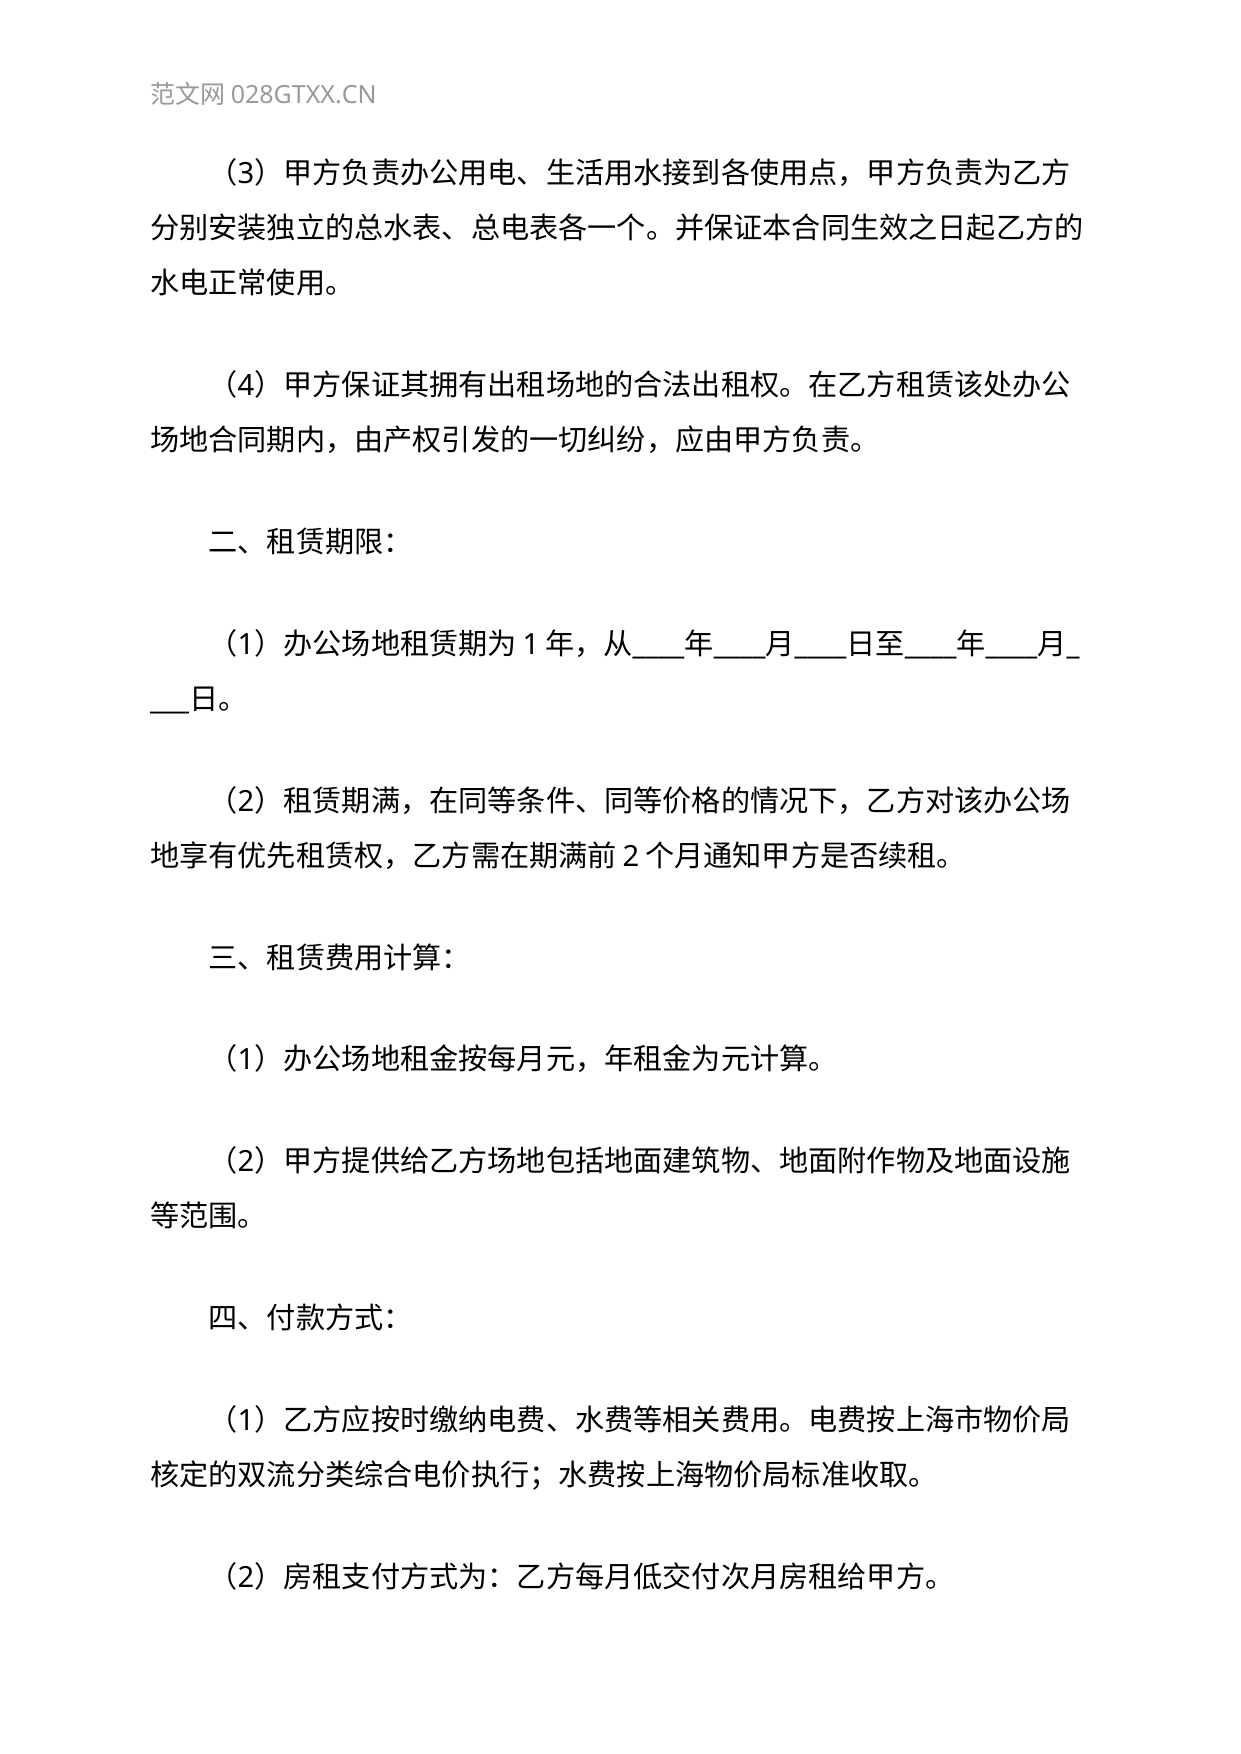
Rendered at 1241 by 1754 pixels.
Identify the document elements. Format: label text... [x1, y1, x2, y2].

text （3）甲方负责办公用电、生活用水接到各使用点，甲方负责为乙方分别安装独立的总水表、总电表各一个。并保证本合同生效之日起乙方的水电正常使用。 [150, 150, 1090, 302]
text （2）甲方提供给乙方场地包括地面建筑物、地面附作物及地面设施等范围。 [150, 1138, 1090, 1235]
text （1）乙方应按时缴纳电费、水费等相关费用。电费按上海市物价局核定的双流分类综合电价执行；水费按上海物价局标准收取。 [150, 1396, 1090, 1494]
text （2）房租支付方式为：乙方每月低交付次月房租给甲方。 [150, 1553, 1090, 1596]
text 二、租赁期限： [150, 518, 1090, 561]
text 四、付款方式： [150, 1295, 1090, 1337]
text （1）办公场地租金按每月元，年租金为元计算。 [150, 1036, 1090, 1078]
text （1）办公场地租赁期为1年，从____年____月____日至____年____月____日。 [150, 620, 1090, 718]
text 三、租赁费用计算： [150, 934, 1090, 976]
text （4）甲方保证其拥有出租场地的合法出租权。在乙方租赁该处办公场地合同期内，由产权引发的一切纠纷，应由甲方负责。 [150, 362, 1090, 459]
text （2）租赁期满，在同等条件、同等价格的情况下，乙方对该办公场地享有优先租赁权，乙方需在期满前2个月通知甲方是否续租。 [150, 777, 1090, 874]
